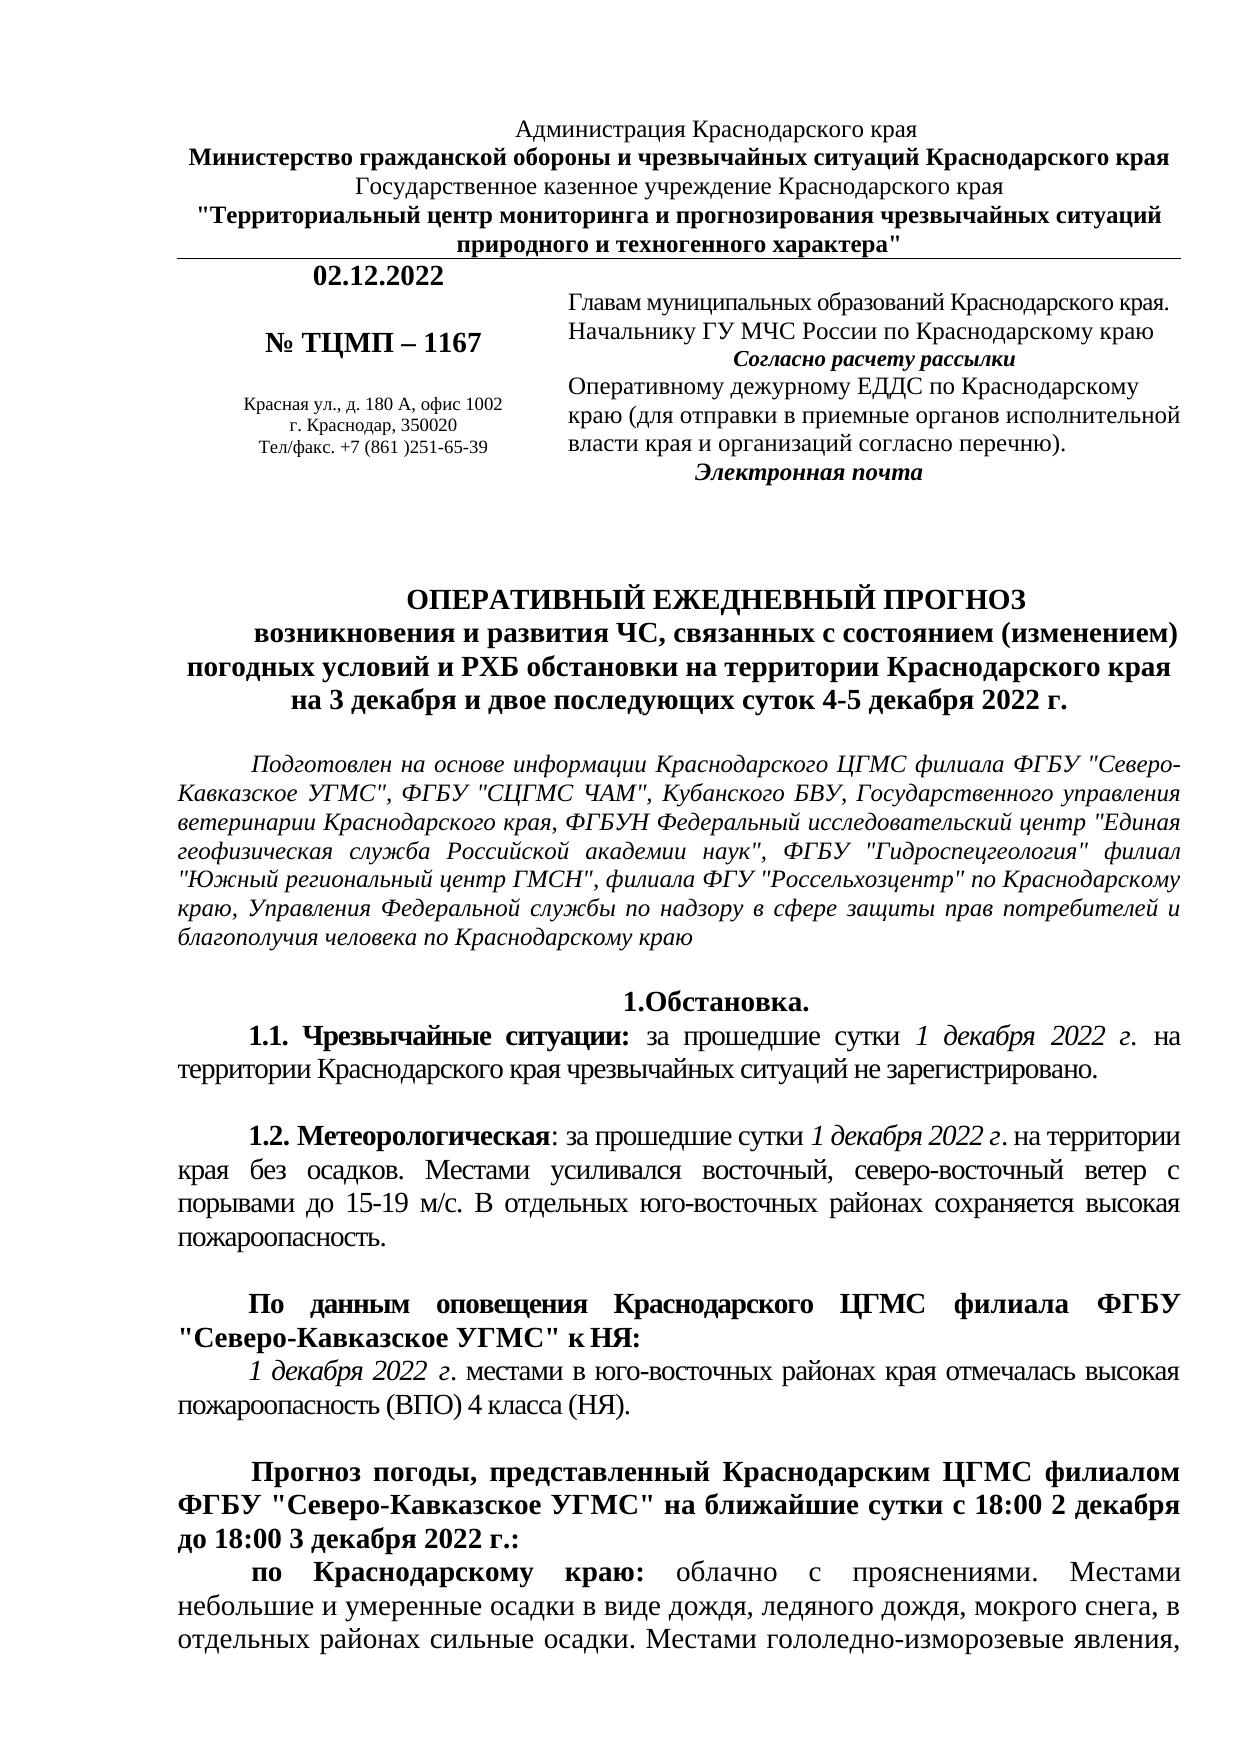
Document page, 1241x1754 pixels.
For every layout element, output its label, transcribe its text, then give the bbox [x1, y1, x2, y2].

text Государственное казенное учреждение Краснодарского края [177, 171, 1181, 200]
text 1 декабря 2022 г. местами в юго-восточных районах края отмечалась высокая пожароопасность (ВПО) 4 класса (НЯ). [177, 1353, 1181, 1420]
table_header 02.12.2022 № ТЦМП – 1167 Красная ул., д. 180 А, офис 1002 г. Краснодар, 350020 Тел/факс. +7 (861 )251-65-39 [177, 259, 568, 515]
text По данным оповещения Краснодарского ЦГМС филиала ФГБУ "Северо-Кавказское УГМС" к НЯ: [177, 1286, 1181, 1353]
text возникновения и развития ЧС, связанных с состоянием (изменением) погодных условий и РХБ обстановки на территории Краснодарского края на 3 декабря и двое последующих суток 4-5 декабря 2022 г. [177, 615, 1181, 716]
text "Территориальный центр мониторинга и прогнозирования чрезвычайных ситуаций природного и техногенного характера" [177, 200, 1181, 257]
text 1.1. Чрезвычайные ситуации: за прошедшие сутки 1 декабря 2022 г. на территории Краснодарского края чрезвычайных ситуаций не зарегистрировано. [177, 1018, 1181, 1085]
text 1.Обстановка. [177, 984, 1181, 1018]
text Подготовлен на основе информации Краснодарского ЦГМС филиала ФГБУ "Северо-Кавказское УГМС", ФГБУ "СЦГМС ЧАМ", Кубанского БВУ, Государственного управления ветеринарии Краснодарского края, ФГБУН Федеральный исследовательский центр "Единая геофизическая служба Российской академии наук", ФГБУ "Гидроспецгеология" филиал "Южный региональный центр ГМСН", филиала ФГУ "Россельхозцентр" по Краснодарскому краю, Управления Федеральной службы по надзору в сфере защиты прав потребителей и благополучия человека по Краснодарскому краю [177, 749, 1181, 951]
text 1.2. Метеорологическая: за прошедшие сутки 1 декабря 2022 г. на территории края без осадков. Местами усиливался восточный, северо-восточный ветер с порывами до 15-19 м/с. В отдельных юго-восточных районах сохраняется высокая пожароопасность. [177, 1118, 1181, 1253]
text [177, 1554, 1181, 1655]
text ОПЕРАТИВНЫЙ ЕЖЕДНЕВНЫЙ ПРОГНОЗ [177, 582, 1181, 615]
table_header Главам муниципальных образований Краснодарского края. Начальнику ГУ МЧС России по Краснодарскому краю Согласно расчету рассылки Оперативному дежурному ЕДДС по Краснодарскому краю (для отправки в приемные органов исполнительной власти края и организаций согласно перечню). Электронная почта [568, 259, 1181, 515]
text Прогноз погоды, представленный Краснодарским ЦГМС филиалом ФГБУ "Северо-Кавказское УГМС" на ближайшие сутки с 18:00 2 декабря до 18:00 3 декабря 2022 г.: [177, 1454, 1181, 1554]
text Администрация Краснодарского края [177, 114, 1181, 142]
text Министерство гражданской обороны и чрезвычайных ситуаций Краснодарского края [177, 142, 1181, 171]
